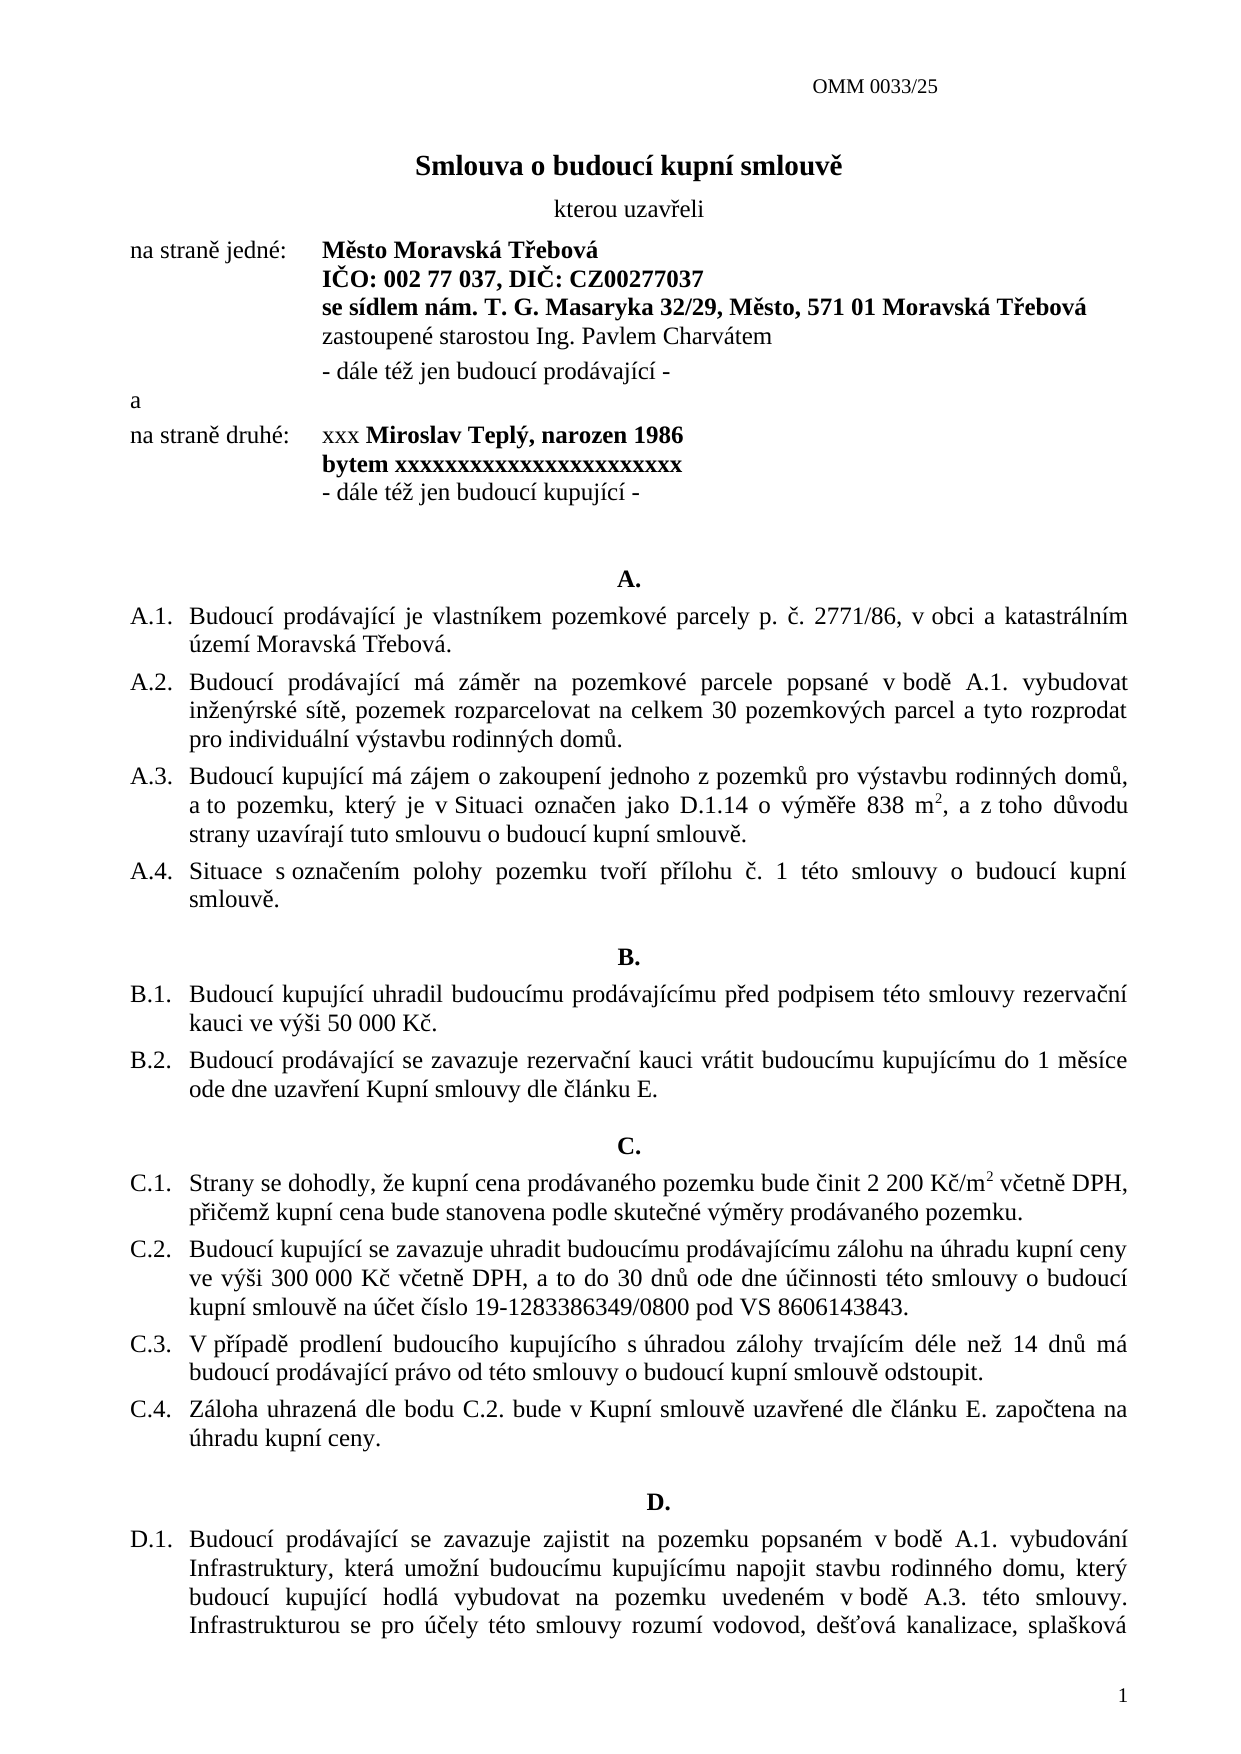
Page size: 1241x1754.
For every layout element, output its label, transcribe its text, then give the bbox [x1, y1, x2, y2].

list D. [189, 1487, 1128, 1516]
list Situace s označením polohy pozemku tvoří přílohu č. 1 této smlouvy o budoucí kupní smlouvě. [130, 856, 1128, 913]
text se sídlem nám. T. G. Masaryka 32/29, Město, 571 01 Moravská Třebová [130, 292, 1128, 321]
list Budoucí kupující má zájem o zakoupení jednoho z pozemků pro výstavbu rodinných domů, a to pozemku, který je v Situaci označen jako D.1.14 o výměře 838 m2, a z toho důvodu strany uzavírají tuto smlouvu o budoucí kupní smlouvě. [130, 761, 1128, 847]
text na straně druhé: xxx Miroslav Teplý, narozen 1986 [130, 420, 1128, 449]
text - dále též jen budoucí prodávající - [130, 356, 1128, 385]
list Budoucí kupující se zavazuje uhradit budoucímu prodávajícímu zálohu na úhradu kupní ceny ve výši 300 000 Kč včetně DPH, a to do 30 dnů ode dne účinnosti této smlouvy o budoucí kupní smlouvě na účet číslo 19-1283386349/0800 pod VS 8606143843. [130, 1234, 1128, 1320]
list V případě prodlení budoucího kupujícího s úhradou zálohy trvajícím déle než 14 dnů má budoucí prodávající právo od této smlouvy o budoucí kupní smlouvě odstoupit. [130, 1329, 1128, 1386]
list Budoucí kupující uhradil budoucímu prodávajícímu před podpisem této smlouvy rezervační kauci ve výši 50 000 Kč. [130, 979, 1128, 1037]
text na straně jedné: Město Moravská Třebová [130, 235, 1128, 264]
text bytem xxxxxxxxxxxxxxxxxxxxxxx [130, 449, 1128, 477]
text Smlouva o budoucí kupní smlouvě [130, 148, 1128, 181]
list Budoucí prodávající je vlastníkem pozemkové parcely p. č. 2771/86, v obci a katastrálním území Moravská Třebová. [130, 601, 1128, 658]
text B. [130, 942, 1128, 971]
list Strany se dohodly, že kupní cena prodávaného pozemku bude činit 2 200 Kč/m2 včetně DPH, přičemž kupní cena bude stanovena podle skutečné výměry prodávaného pozemku. [130, 1168, 1128, 1226]
text a [130, 385, 1128, 414]
text A. [130, 564, 1128, 592]
text - dále též jen budoucí kupující - [130, 477, 1128, 506]
list Záloha uhrazená dle bodu C.2. bude v Kupní smlouvě uzavřené dle článku E. započtena na úhradu kupní ceny. [130, 1394, 1128, 1452]
list Budoucí prodávající se zavazuje rezervační kauci vrátit budoucímu kupujícímu do 1 měsíce ode dne uzavření Kupní smlouvy dle článku E. [130, 1045, 1128, 1102]
text C. [130, 1131, 1128, 1160]
list Budoucí prodávající má záměr na pozemkové parcele popsané v bodě A.1. vybudovat inženýrské sítě, pozemek rozparcelovat na celkem 30 pozemkových parcel a tyto rozprodat pro individuální výstavbu rodinných domů. [130, 667, 1128, 753]
text IČO: 002 77 037, DIČ: CZ00277037 [130, 264, 1128, 292]
text zastoupené starostou Ing. Pavlem Charvátem [130, 321, 1128, 350]
text kterou uzavřeli [130, 194, 1128, 222]
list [130, 1524, 1128, 1639]
